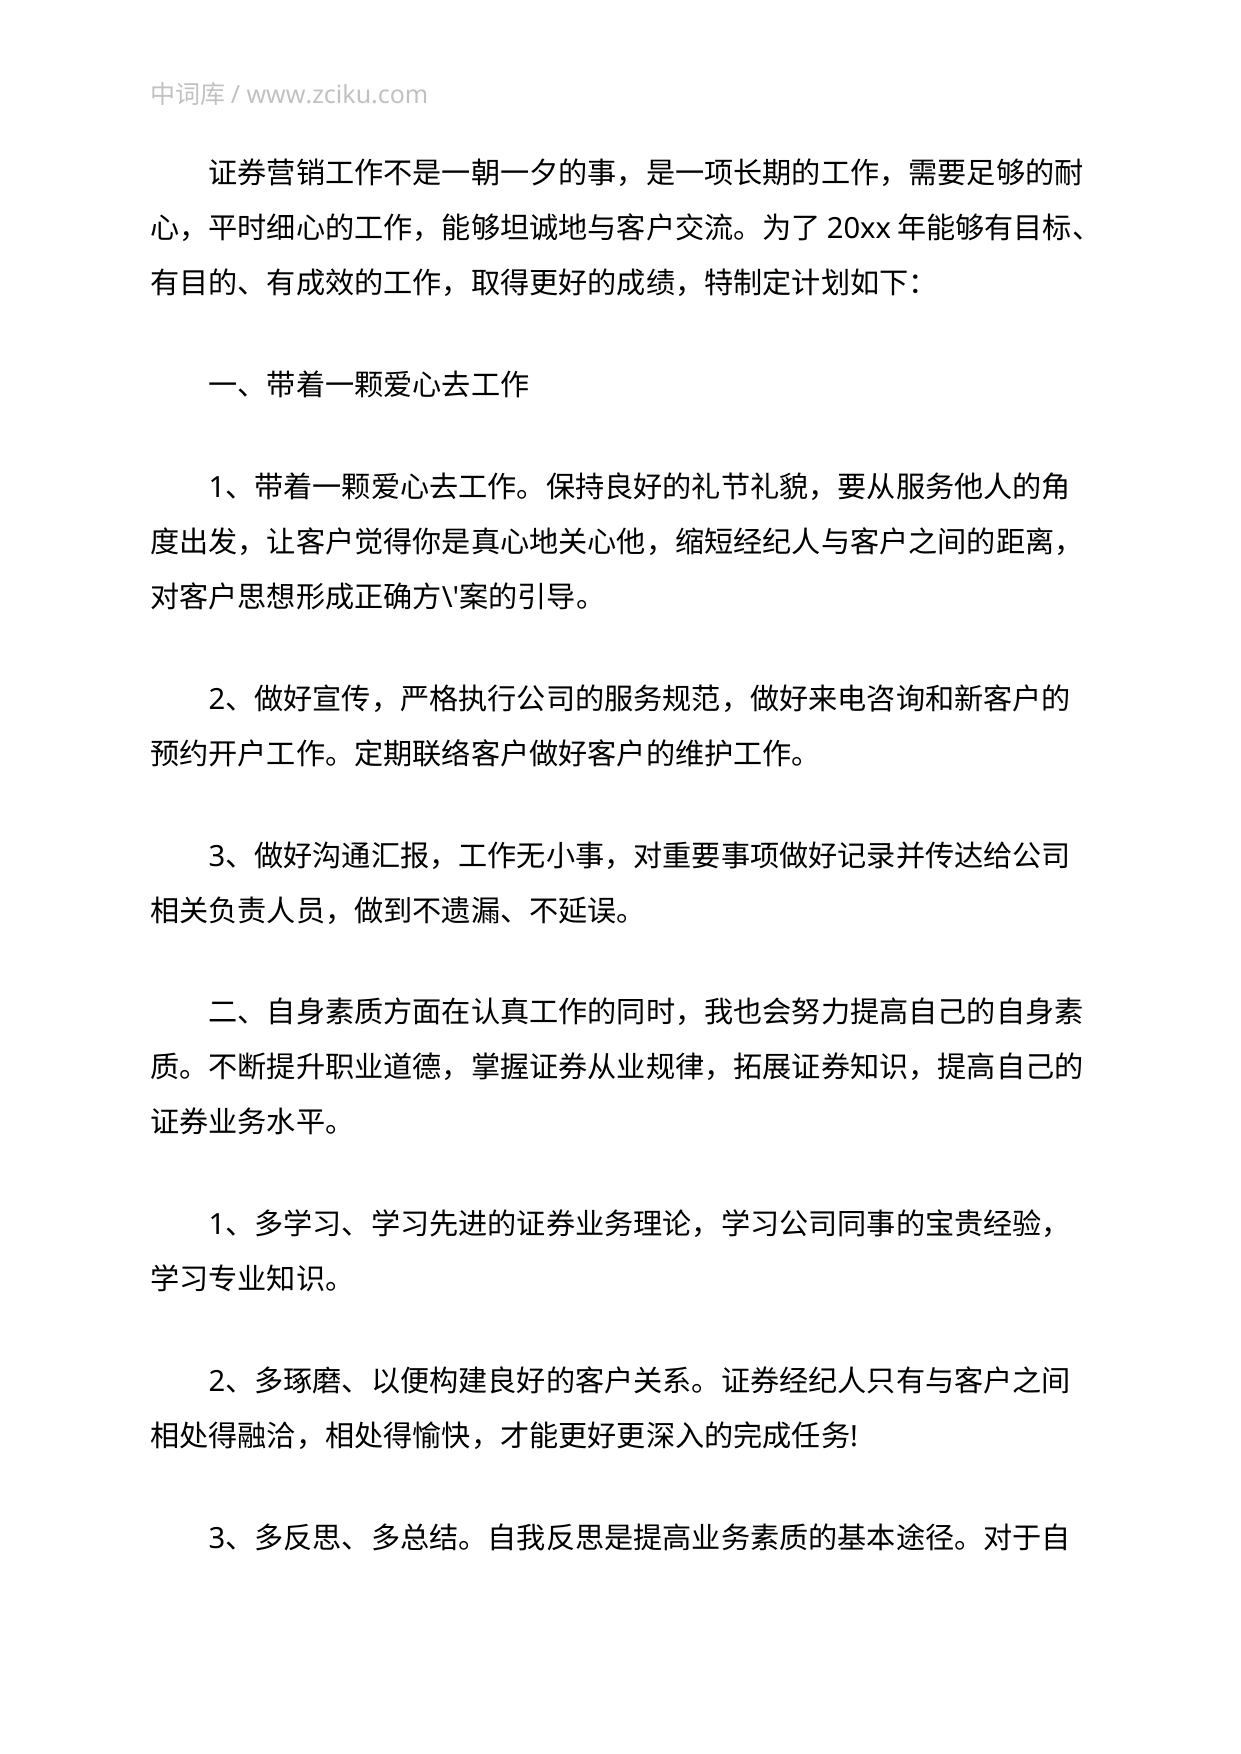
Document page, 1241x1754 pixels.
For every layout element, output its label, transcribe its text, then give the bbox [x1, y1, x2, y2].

text 1、带着一颗爱心去工作。保持良好的礼节礼貌，要从服务他人的角度出发，让客户觉得你是真心地关心他，缩短经纪人与客户之间的距离，对客户思想形成正确方\'案的引导。 [150, 463, 1090, 616]
text 证券营销工作不是一朝一夕的事，是一项长期的工作，需要足够的耐心，平时细心的工作，能够坦诚地与客户交流。为了20xx年能够有目标、有目的、有成效的工作，取得更好的成绩，特制定计划如下： [150, 150, 1090, 302]
text 2、多琢磨、以便构建良好的客户关系。证券经纪人只有与客户之间相处得融洽，相处得愉快，才能更好更深入的完成任务! [150, 1357, 1090, 1454]
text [150, 1514, 1090, 1557]
text 一、带着一颗爱心去工作 [150, 362, 1090, 404]
text 1、多学习、学习先进的证券业务理论，学习公司同事的宝贵经验，学习专业知识。 [150, 1200, 1090, 1298]
text 二、自身素质方面在认真工作的同时，我也会努力提高自己的自身素质。不断提升职业道德，掌握证券从业规律，拓展证券知识，提高自己的证券业务水平。 [150, 989, 1090, 1141]
text 2、做好宣传，严格执行公司的服务规范，做好来电咨询和新客户的预约开户工作。定期联络客户做好客户的维护工作。 [150, 675, 1090, 773]
text 3、做好沟通汇报，工作无小事，对重要事项做好记录并传达给公司相关负责人员，做到不遗漏、不延误。 [150, 832, 1090, 929]
